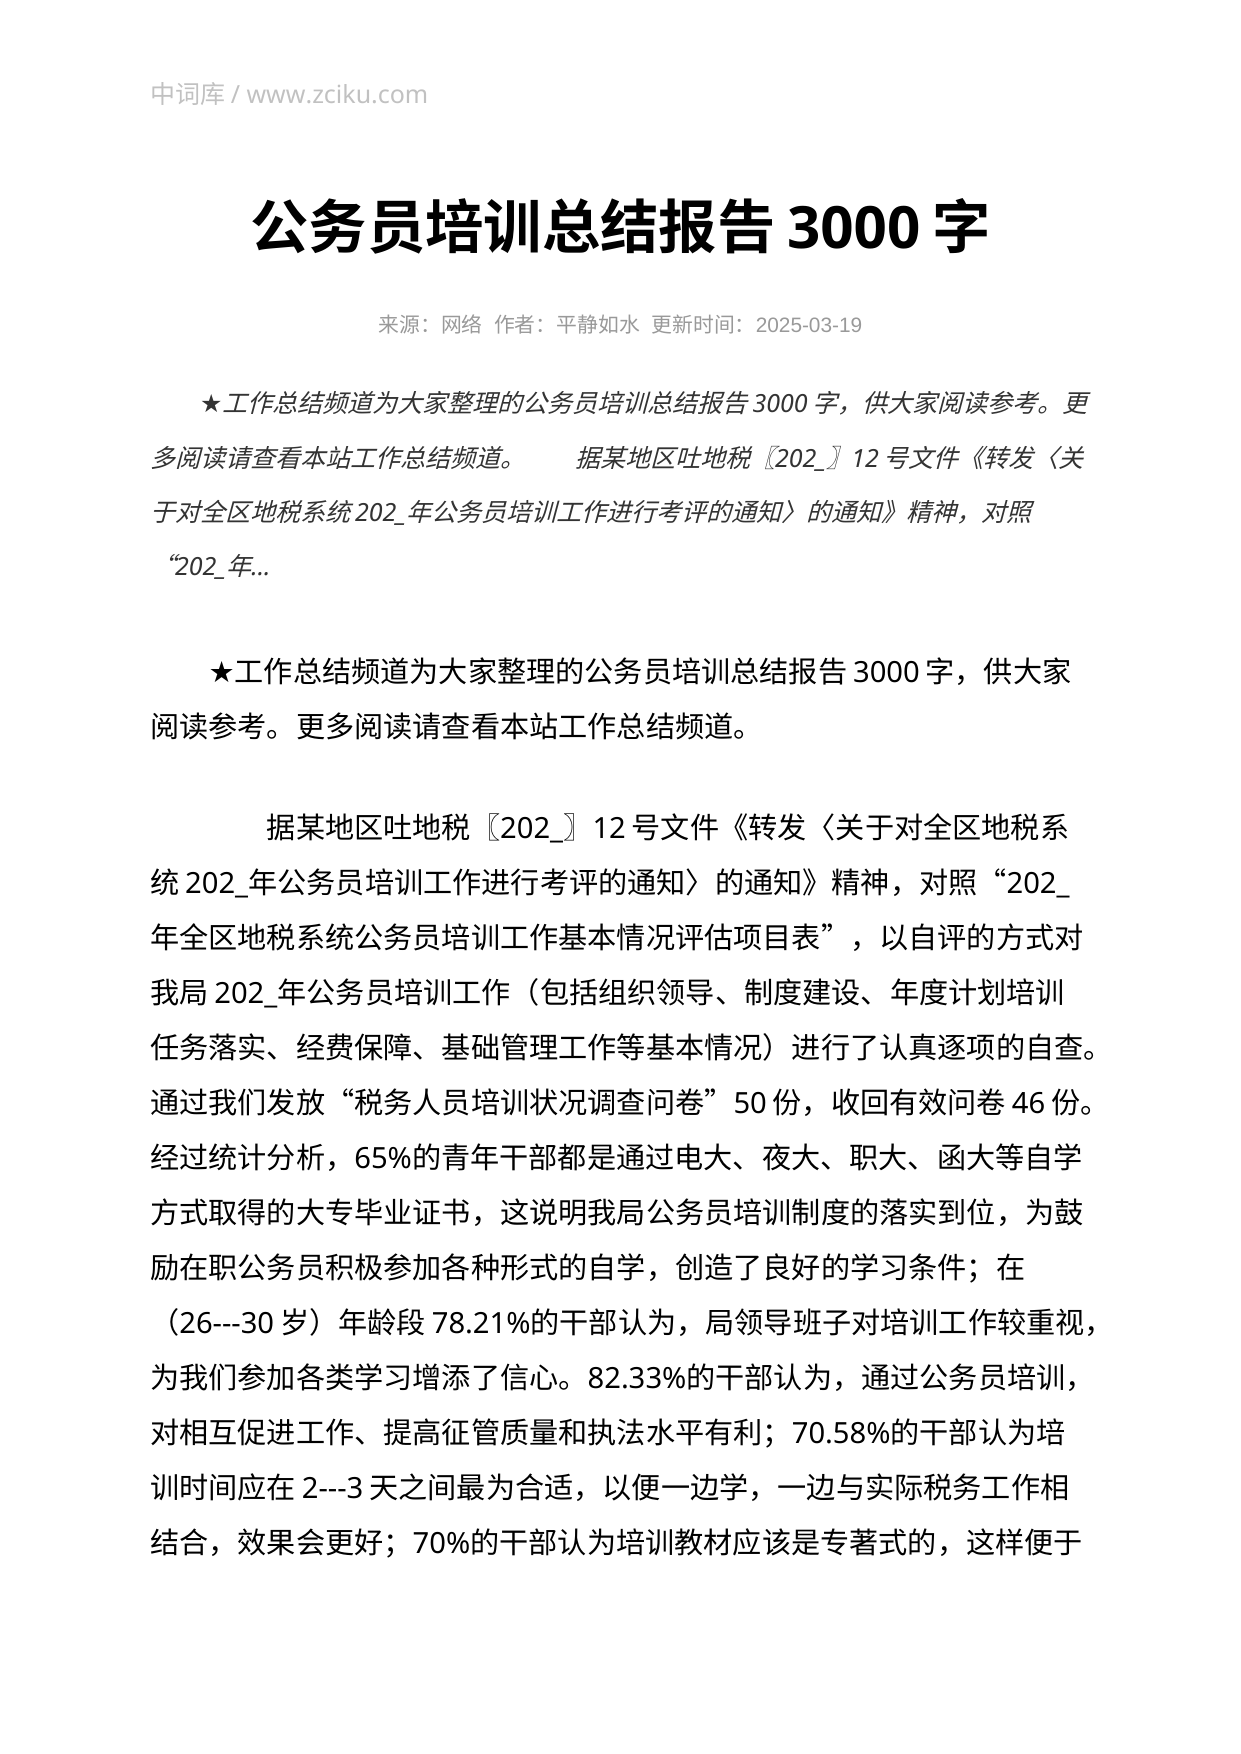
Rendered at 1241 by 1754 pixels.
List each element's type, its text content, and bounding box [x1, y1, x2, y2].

text ★工作总结频道为大家整理的公务员培训总结报告3000字，供大家阅读参考。更多阅读请查看本站工作总结频道。 [150, 648, 1090, 745]
subtitle 公务员培训总结报告3000字 [150, 181, 1090, 266]
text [150, 805, 1090, 1562]
text ★工作总结频道为大家整理的公务员培训总结报告3000字，供大家阅读参考。更多阅读请查看本站工作总结频道。 据某地区吐地税〖202_〗12号文件《转发〈关于对全区地税系统202_年公务员培训工作进行考评的通知〉的通知》精神，对照“202_年... [150, 384, 1090, 583]
text 来源：网络 作者：平静如水 更新时间：2025-03-19 [150, 313, 1090, 337]
